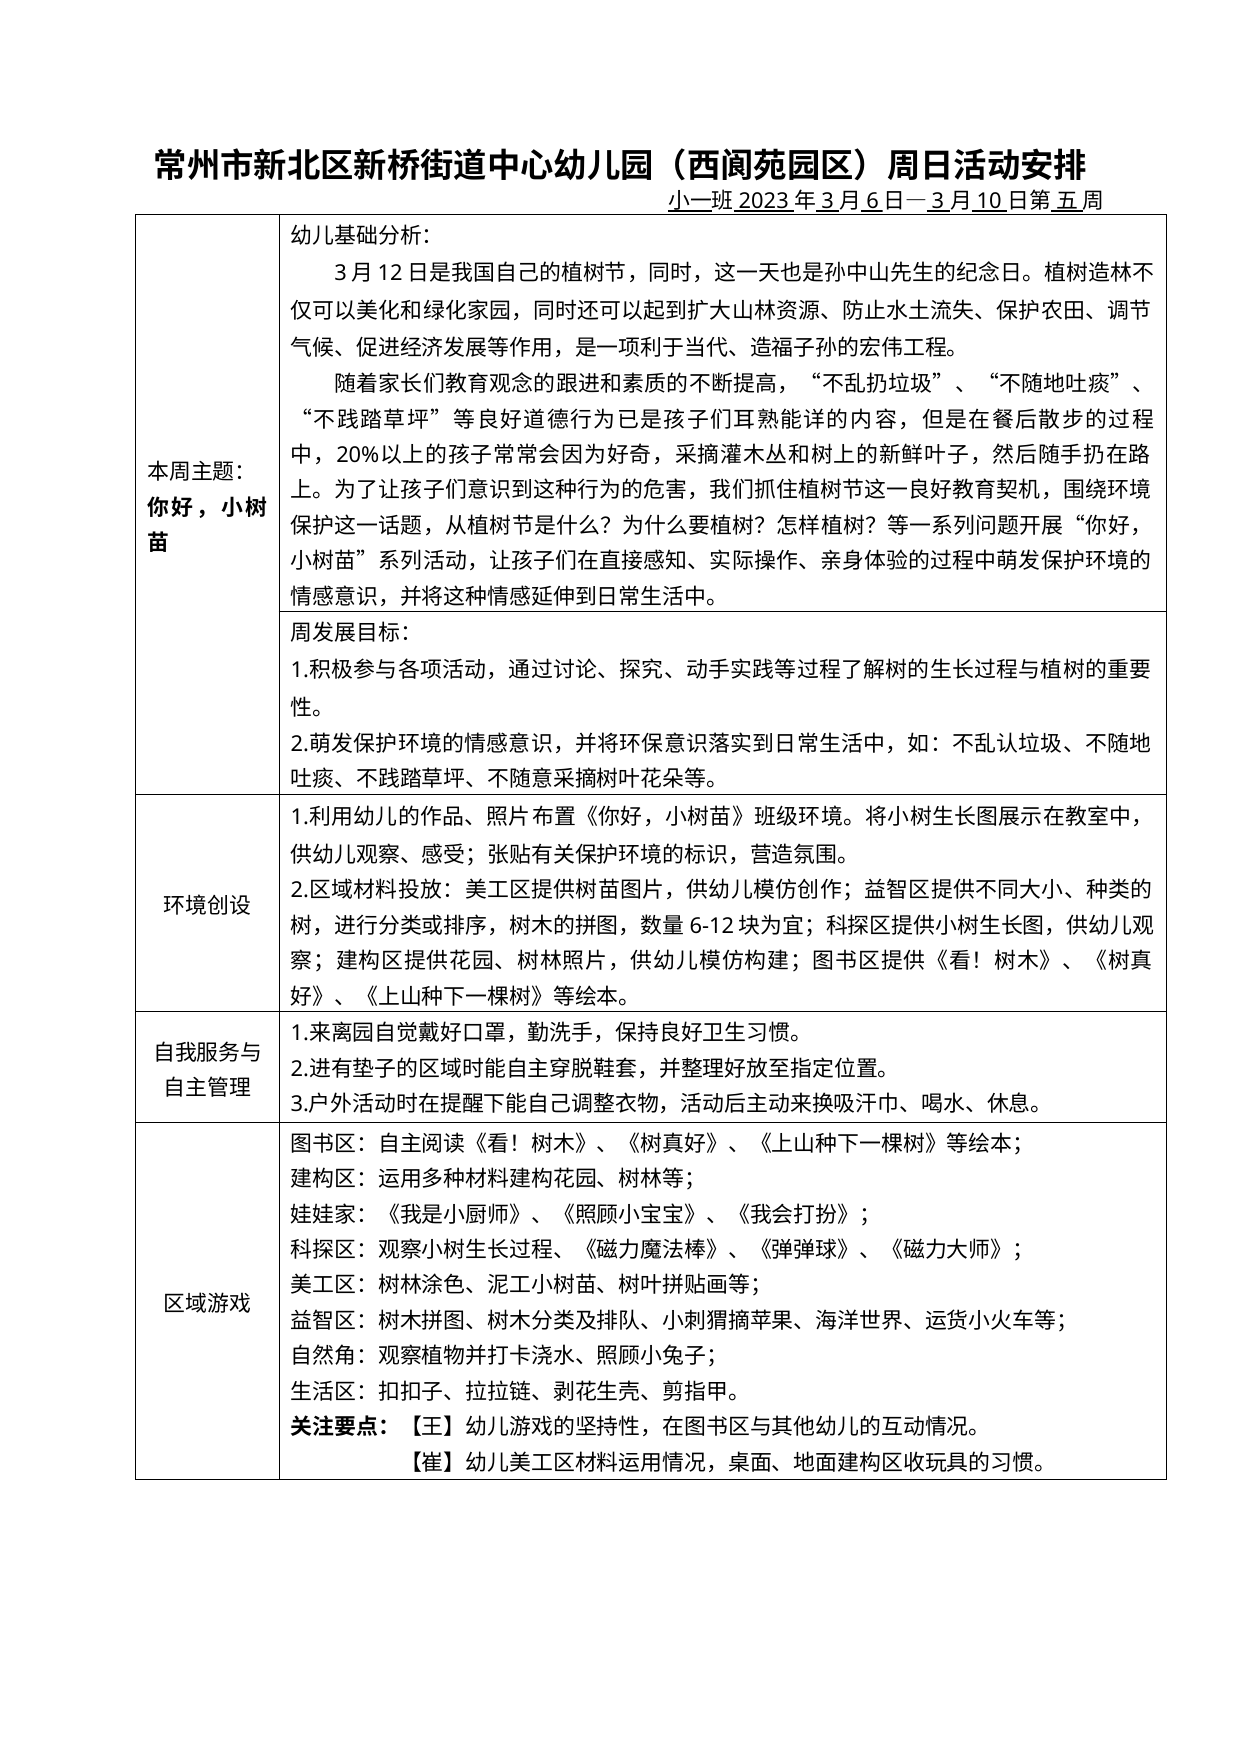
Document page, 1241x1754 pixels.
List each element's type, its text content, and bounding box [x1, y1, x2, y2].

table_cell 1.利用幼儿的作品、照片布置《你好，小树苗》班级环境。将小树生长图展示在教室中，供幼儿观察、感受；张贴有关保护环境的标识，营造氛围。 2.区域材料投放：美工区提供树苗图片，供幼儿模仿创作；益智区提供不同大小、种类的树，进行分类或排序，树木的拼图，数量6-12块为宜；科探区提供小树生长图，供幼儿观察；建构区提供花园、树林照片，供幼儿模仿构建；图书区提供《看！树木》、《树真好》、《上山种下一棵树》等绘本。 [280, 795, 1166, 1011]
table_cell 自我服务与自主管理 [136, 1012, 279, 1122]
text 常州市新北区新桥街道中心幼儿园（西阆苑园区）周日活动安排 [136, 148, 1104, 185]
table_header 幼儿基础分析： 3月12日是我国自己的植树节，同时，这一天也是孙中山先生的纪念日。植树造林不仅可以美化和绿化家园，同时还可以起到扩大山林资源、防止水土流失、保护农田、调节气候、促进经济发展等作用，是一项利于当代、造福子孙的宏伟工程。 随着家长们教育观念的跟进和素质的不断提高，“不乱扔垃圾”、“不随地吐痰”、“不践踏草坪”等良好道德行为已是孩子们耳熟能详的内容，但是在餐后散步的过程中，20%以上的孩子常常会因为好奇，采摘灌木丛和树上的新鲜叶子，然后随手扔在路上。为了让孩子们意识到这种行为的危害，我们抓住植树节这一良好教育契机，围绕环境保护这一话题，从植树节是什么？为什么要植树？怎样植树？等一系列问题开展“你好，小树苗”系列活动，让孩子们在直接感知、实际操作、亲身体验的过程中萌发保护环境的情感意识，并将这种情感延伸到日常生活中。 [280, 215, 1166, 611]
table_cell 周发展目标： 1.积极参与各项活动，通过讨论、探究、动手实践等过程了解树的生长过程与植树的重要性。 2.萌发保护环境的情感意识，并将环保意识落实到日常生活中，如：不乱认垃圾、不随地吐痰、不践踏草坪、不随意采摘树叶花朵等。 [280, 612, 1166, 793]
text 小一班 2023 年 3 月 6日— 3 月 10 日第 五 周 [136, 185, 1104, 214]
table_header 本周主题： 你好，小树苗 [136, 215, 279, 793]
table_cell 图书区：自主阅读《看！树木》、《树真好》、《上山种下一棵树》等绘本； 建构区：运用多种材料建构花园、树林等； 娃娃家：《我是小厨师》、《照顾小宝宝》、《我会打扮》； 科探区：观察小树生长过程、《磁力魔法棒》、《弹弹球》、《磁力大师》； 美工区：树林涂色、泥工小树苗、树叶拼贴画等； 益智区：树木拼图、树木分类及排队、小刺猬摘苹果、海洋世界、运货小火车等； 自然角：观察植物并打卡浇水、照顾小兔子； 生活区：扣扣子、拉拉链、剥花生壳、剪指甲。 关注要点：【王】幼儿游戏的坚持性，在图书区与其他幼儿的互动情况。 【崔】幼儿美工区材料运用情况，桌面、地面建构区收玩具的习惯。 [280, 1123, 1166, 1479]
table_cell 环境创设 [136, 795, 279, 1011]
table_cell 1.来离园自觉戴好口罩，勤洗手，保持良好卫生习惯。 2.进有垫子的区域时能自主穿脱鞋套，并整理好放至指定位置。 3.户外活动时在提醒下能自己调整衣物，活动后主动来换吸汗巾、喝水、休息。 [280, 1012, 1166, 1122]
table_cell 区域游戏 [136, 1123, 279, 1479]
